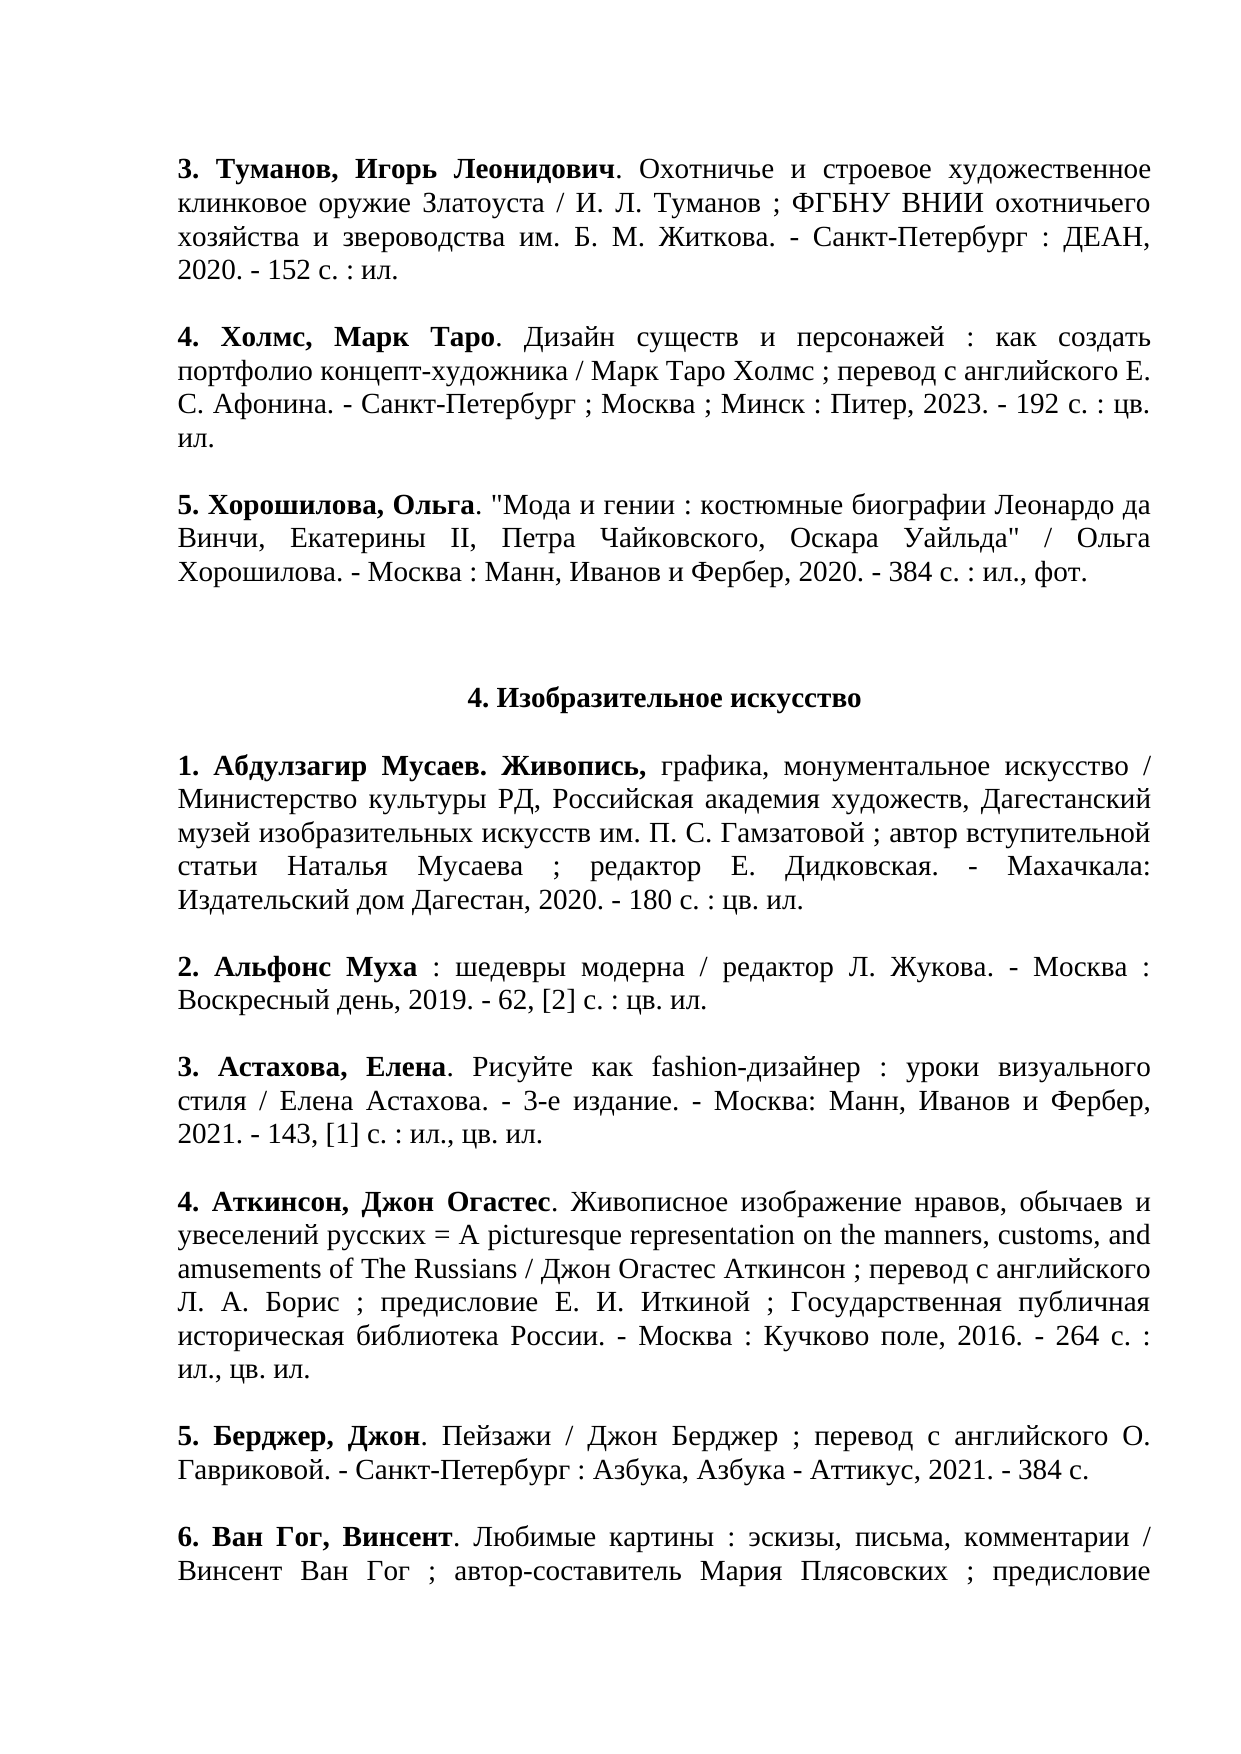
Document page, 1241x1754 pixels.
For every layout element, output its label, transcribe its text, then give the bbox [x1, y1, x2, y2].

text 3. Туманов, Игорь Леонидович. Охотничье и строевое художественное клинковое оружие Златоуста / И. Л. Туманов ; ФГБНУ ВНИИ охотничьего хозяйства и звероводства им. Б. М. Житкова. - Санкт-Петербург : ДЕАН, 2020. - 152 с. : ил. [177, 152, 1152, 286]
text 3. Астахова, Елена. Рисуйте как fashion-дизайнер : уроки визуального стиля / Елена Астахова. - 3-е издание. - Москва: Манн, Иванов и Фербер, 2021. - 143, [1] с. : ил., цв. ил. [177, 1049, 1152, 1150]
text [177, 1519, 1152, 1586]
text 4. Аткинсон, Джон Огастес. Живописное изображение нравов, обычаев и увеселений русских = A picturesque representation on the manners, customs, and amusements of The Russians / Джон Огастес Аткинсон ; перевод с английского Л. А. Борис ; предисловие Е. И. Иткиной ; Государственная публичная историческая библиотека России. - Москва : Кучково поле, 2016. - 264 с. : ил., цв. ил. [177, 1184, 1152, 1385]
text 2. Альфонс Муха : шедевры модерна / редактор Л. Жукова. - Москва : Воскресный день, 2019. - 62, [2] с. : цв. ил. [177, 949, 1152, 1016]
text 1. Абдулзагир Мусаев. Живопись, графика, монументальное искусство / Министерство культуры РД, Российская академия художеств, Дагестанский музей изобразительных искусств им. П. С. Гамзатовой ; автор вступительной статьи Наталья Мусаева ; редактор Е. Дидковская. - Махачкала: Издательский дом Дагестан, 2020. - 180 с. : цв. ил. [177, 748, 1152, 915]
text 4. Изобразительное искусство [177, 681, 1152, 714]
text 4. Холмс, Марк Таро. Дизайн существ и персонажей : как создать портфолио концепт-художника / Марк Таро Холмс ; перевод с английского Е. С. Афонина. - Санкт-Петербург ; Москва ; Минск : Питер, 2023. - 192 с. : цв. ил. [177, 319, 1152, 453]
text 5. Берджер, Джон. Пейзажи / Джон Берджер ; перевод с английского О. Гавриковой. - Санкт-Петербург : Азбука, Азбука - Аттикус, 2021. - 384 с. [177, 1418, 1152, 1486]
text 5. Хорошилова, Ольга. "Мода и гении : костюмные биографии Леонардо да Винчи, Екатерины II, Петра Чайковского, Оскара Уайльда" / Ольга Хорошилова. - Москва : Манн, Иванов и Фербер, 2020. - 384 с. : ил., фот. [177, 487, 1152, 588]
